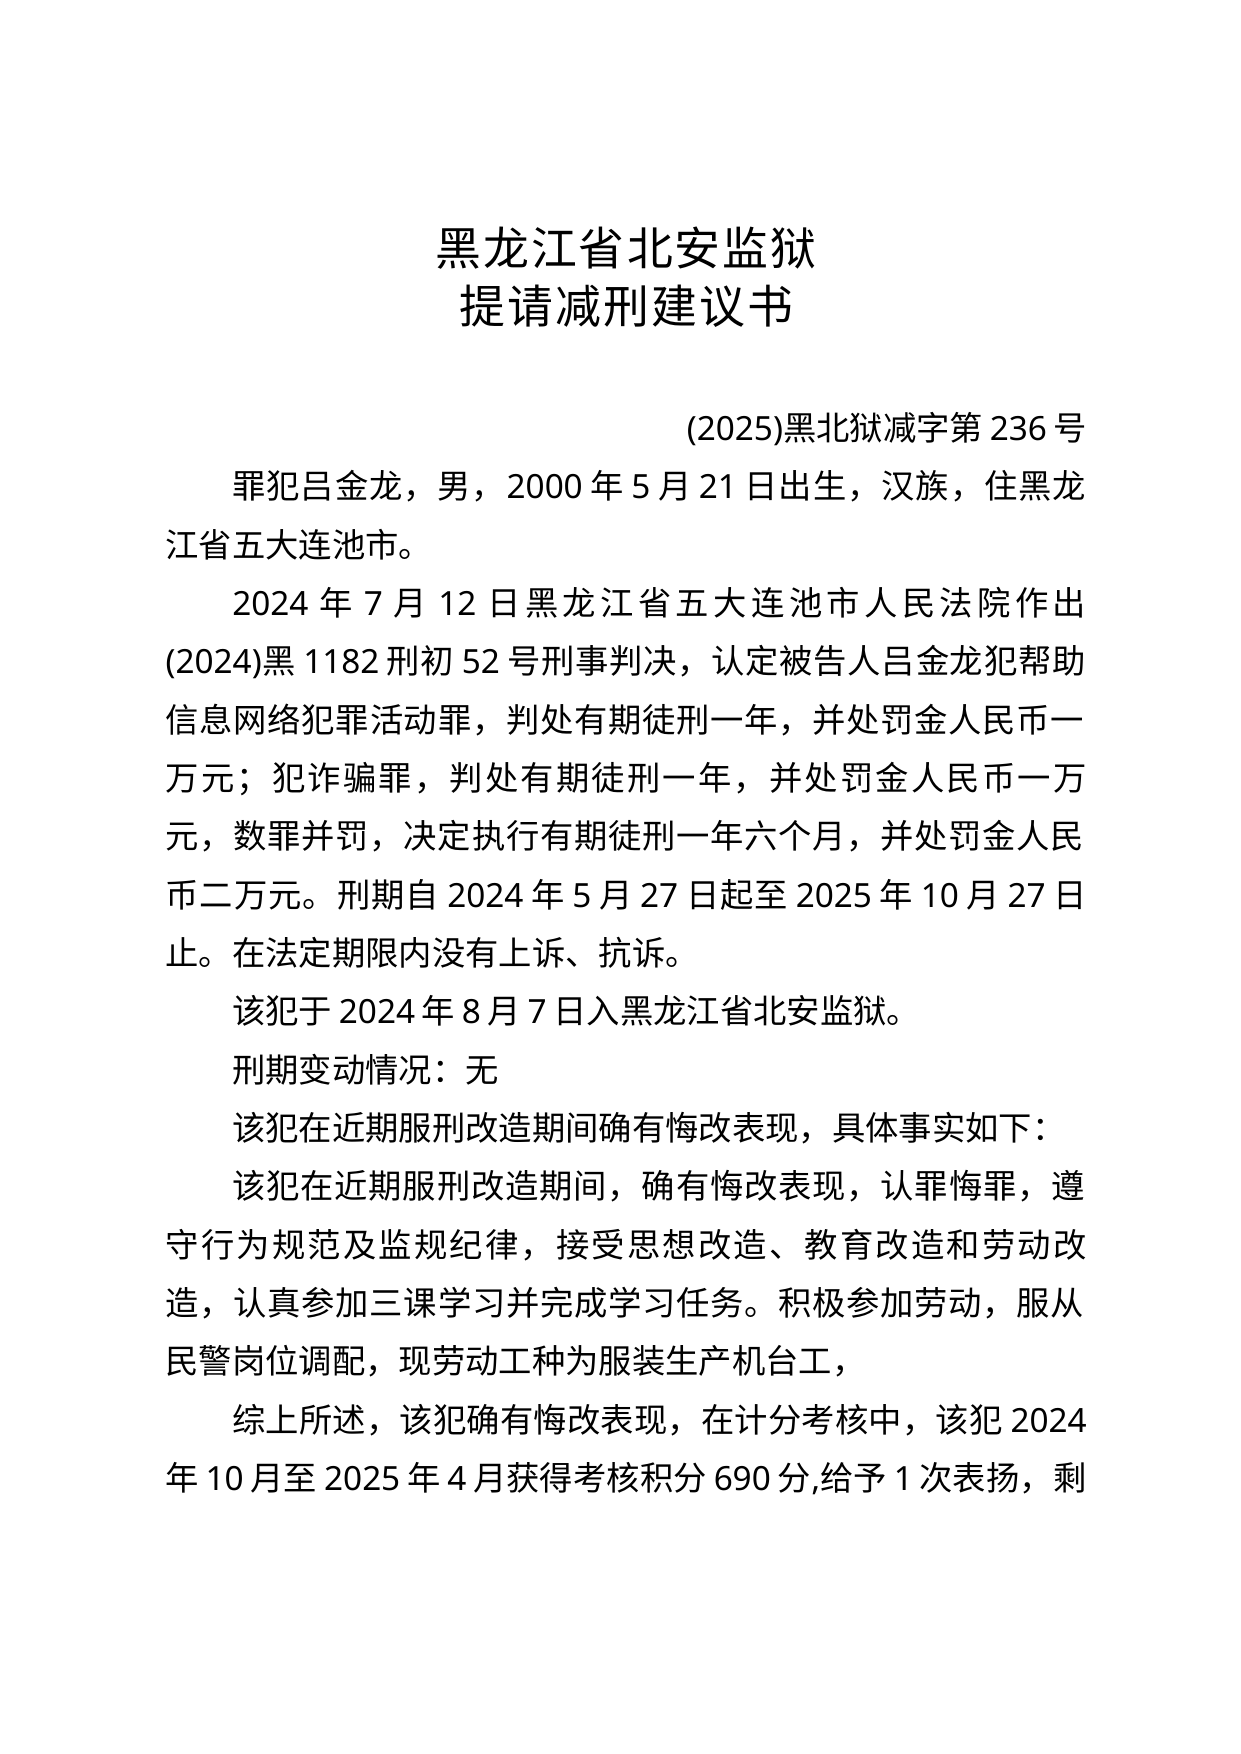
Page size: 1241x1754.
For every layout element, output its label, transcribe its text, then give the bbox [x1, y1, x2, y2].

text 该犯在近期服刑改造期间，确有悔改表现，认罪悔罪，遵守行为规范及监规纪律，接受思想改造、教育改造和劳动改造，认真参加三课学习并完成学习任务。积极参加劳动，服从民警岗位调配，现劳动工种为服装生产机台工， [165, 1152, 1087, 1385]
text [165, 1385, 1087, 1502]
text 该犯于2024年8月7日入黑龙江省北安监狱。 [165, 977, 1087, 1035]
text 该犯在近期服刑改造期间确有悔改表现，具体事实如下： [165, 1094, 1087, 1152]
text (2025)黑北狱减字第236号 [165, 394, 1087, 452]
text 刑期变动情况：无 [165, 1035, 1087, 1094]
text 2024年7月12日黑龙江省五大连池市人民法院作出(2024)黑1182刑初52号刑事判决，认定被告人吕金龙犯帮助信息网络犯罪活动罪，判处有期徒刑一年，并处罚金人民币一万元；犯诈骗罪，判处有期徒刑一年，并处罚金人民币一万元，数罪并罚，决定执行有期徒刑一年六个月，并处罚金人民币二万元。刑期自2024年5月27日起至2025年10月27日止。在法定期限内没有上诉、抗诉。 [165, 569, 1087, 977]
text 黑龙江省北安监狱 [165, 218, 1087, 277]
text 提请减刑建议书 [165, 277, 1087, 335]
text 罪犯吕金龙，男，2000年5月21日出生，汉族，住黑龙江省五大连池市。 [165, 452, 1087, 569]
